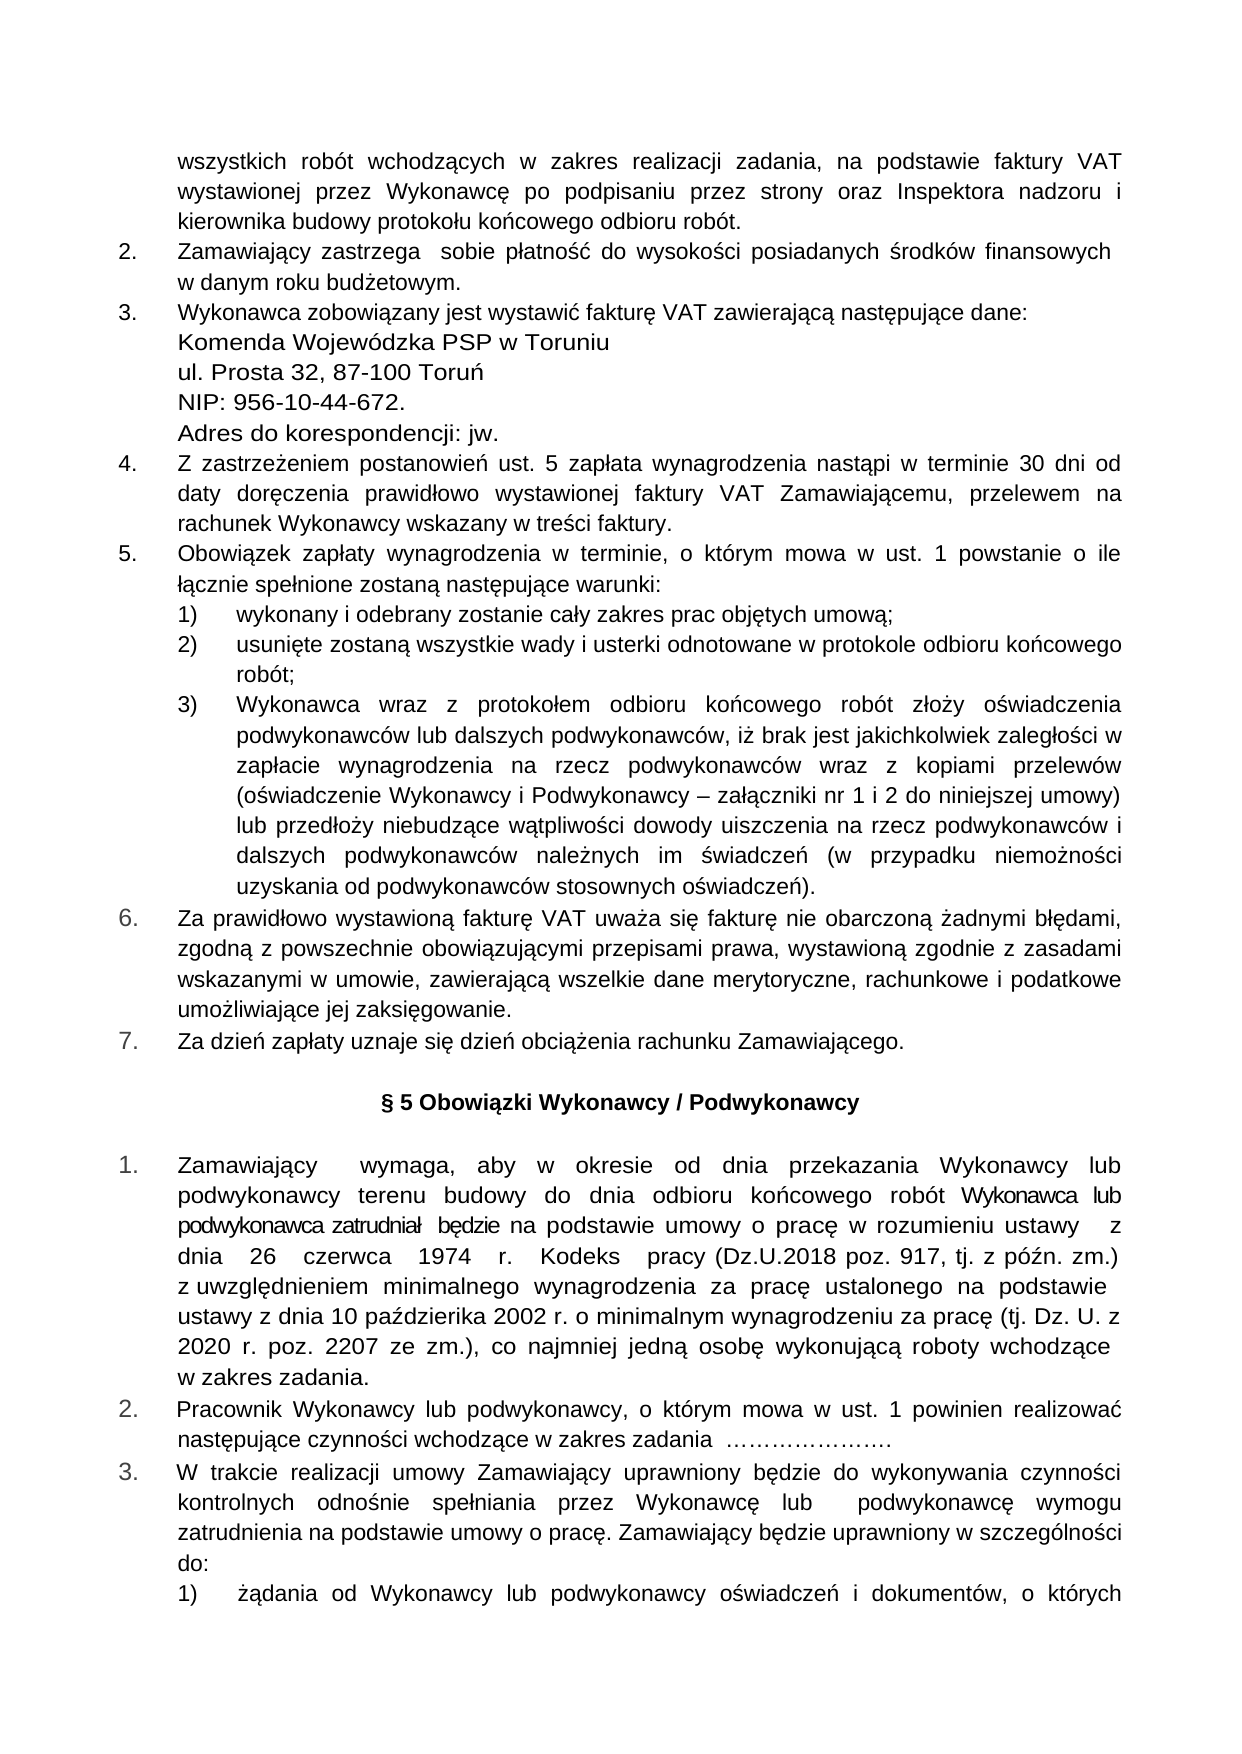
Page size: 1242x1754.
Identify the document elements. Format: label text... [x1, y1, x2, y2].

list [177, 1580, 1122, 1606]
list Obowiązek zapłaty wynagrodzenia w terminie, o którym mowa w ust. 1 powstanie o ile łącznie spełnione zostaną następujące warunki: [118, 540, 1122, 597]
list Za dzień zapłaty uznaje się dzień obciążenia rachunku Zamawiającego. [118, 1026, 1122, 1055]
list W trakcie realizacji umowy Zamawiający uprawniony będzie do wykonywania czynności kontrolnych odnośnie spełniania przez Wykonawcę lub podwykonawcę wymogu zatrudnienia na podstawie umowy o pracę. Zamawiający będzie uprawniony w szczególności do: [118, 1457, 1122, 1576]
list Adres do korespondencji: jw. [118, 419, 1122, 446]
list Wykonawca wraz z protokołem odbioru końcowego robót złoży oświadczenia podwykonawców lub dalszych podwykonawców, iż brak jest jakichkolwiek zaległości w zapłacie wynagrodzenia na rzecz podwykonawców wraz z kopiami przelewów (oświadczenie Wykonawcy i Podwykonawcy – załączniki nr 1 i 2 do niniejszej umowy) lub przedłoży niebudzące wątpliwości dowody uiszczenia na rzecz podwykonawców i dalszych podwykonawców należnych im świadczeń (w przypadku niemożności uzyskania od podwykonawców stosownych oświadczeń). [177, 691, 1122, 899]
list Zamawiający wymaga, aby w okresie od dnia przekazania Wykonawcy lub podwykonawcy terenu budowy do dnia odbioru końcowego robót Wykonawca lub podwykonawca zatrudniał będzie na podstawie umowy o pracę w rozumieniu ustawy z dnia 26 czerwca 1974 r. Kodeks pracy (Dz.U.2018 poz. 917, tj. z późn. zm.) z uwzględnieniem minimalnego wynagrodzenia za pracę ustalonego na podstawie ustawy z dnia 10 paździerika 2002 r. o minimalnym wynagrodzeniu za pracę (tj. Dz. U. z 2020 r. poz. 2207 ze zm.), co najmniej jedną osobę wykonującą roboty wchodzące w zakres zadania. [118, 1150, 1122, 1390]
text § 5 Obowiązki Wykonawcy / Podwykonawcy [118, 1089, 1122, 1116]
list Pracownik Wykonawcy lub podwykonawcy, o którym mowa w ust. 1 powinien realizować następujące czynności wchodzące w zakres zadania …………………. [118, 1394, 1122, 1453]
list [118, 148, 1122, 234]
list wykonany i odebrany zostanie cały zakres prac objętych umową; [177, 601, 1122, 627]
list ul. Prosta 32, 87-100 Toruń [118, 359, 1122, 385]
list Za prawidłowo wystawioną fakturę VAT uważa się fakturę nie obarczoną żadnymi błędami, zgodną z powszechnie obowiązującymi przepisami prawa, wystawioną zgodnie z zasadami wskazanymi w umowie, zawierającą wszelkie dane merytoryczne, rachunkowe i podatkowe umożliwiające jej zaksięgowanie. [118, 903, 1122, 1022]
list usunięte zostaną wszystkie wady i usterki odnotowane w protokole odbioru końcowego robót; [177, 631, 1122, 687]
list Wykonawca zobowiązany jest wystawić fakturę VAT zawierającą następujące dane: [118, 299, 1122, 325]
list Z zastrzeżeniem postanowień ust. 5 zapłata wynagrodzenia nastąpi w terminie 30 dni od daty doręczenia prawidłowo wystawionej faktury VAT Zamawiającemu, przelewem na rachunek Wykonawcy wskazany w treści faktury. [118, 450, 1122, 536]
list Zamawiający zastrzega sobie płatność do wysokości posiadanych środków finansowych w danym roku budżetowym. [118, 238, 1122, 295]
list Komenda Wojewódzka PSP w Toruniu [118, 329, 1122, 355]
list NIP: 956-10-44-672. [118, 389, 1122, 416]
